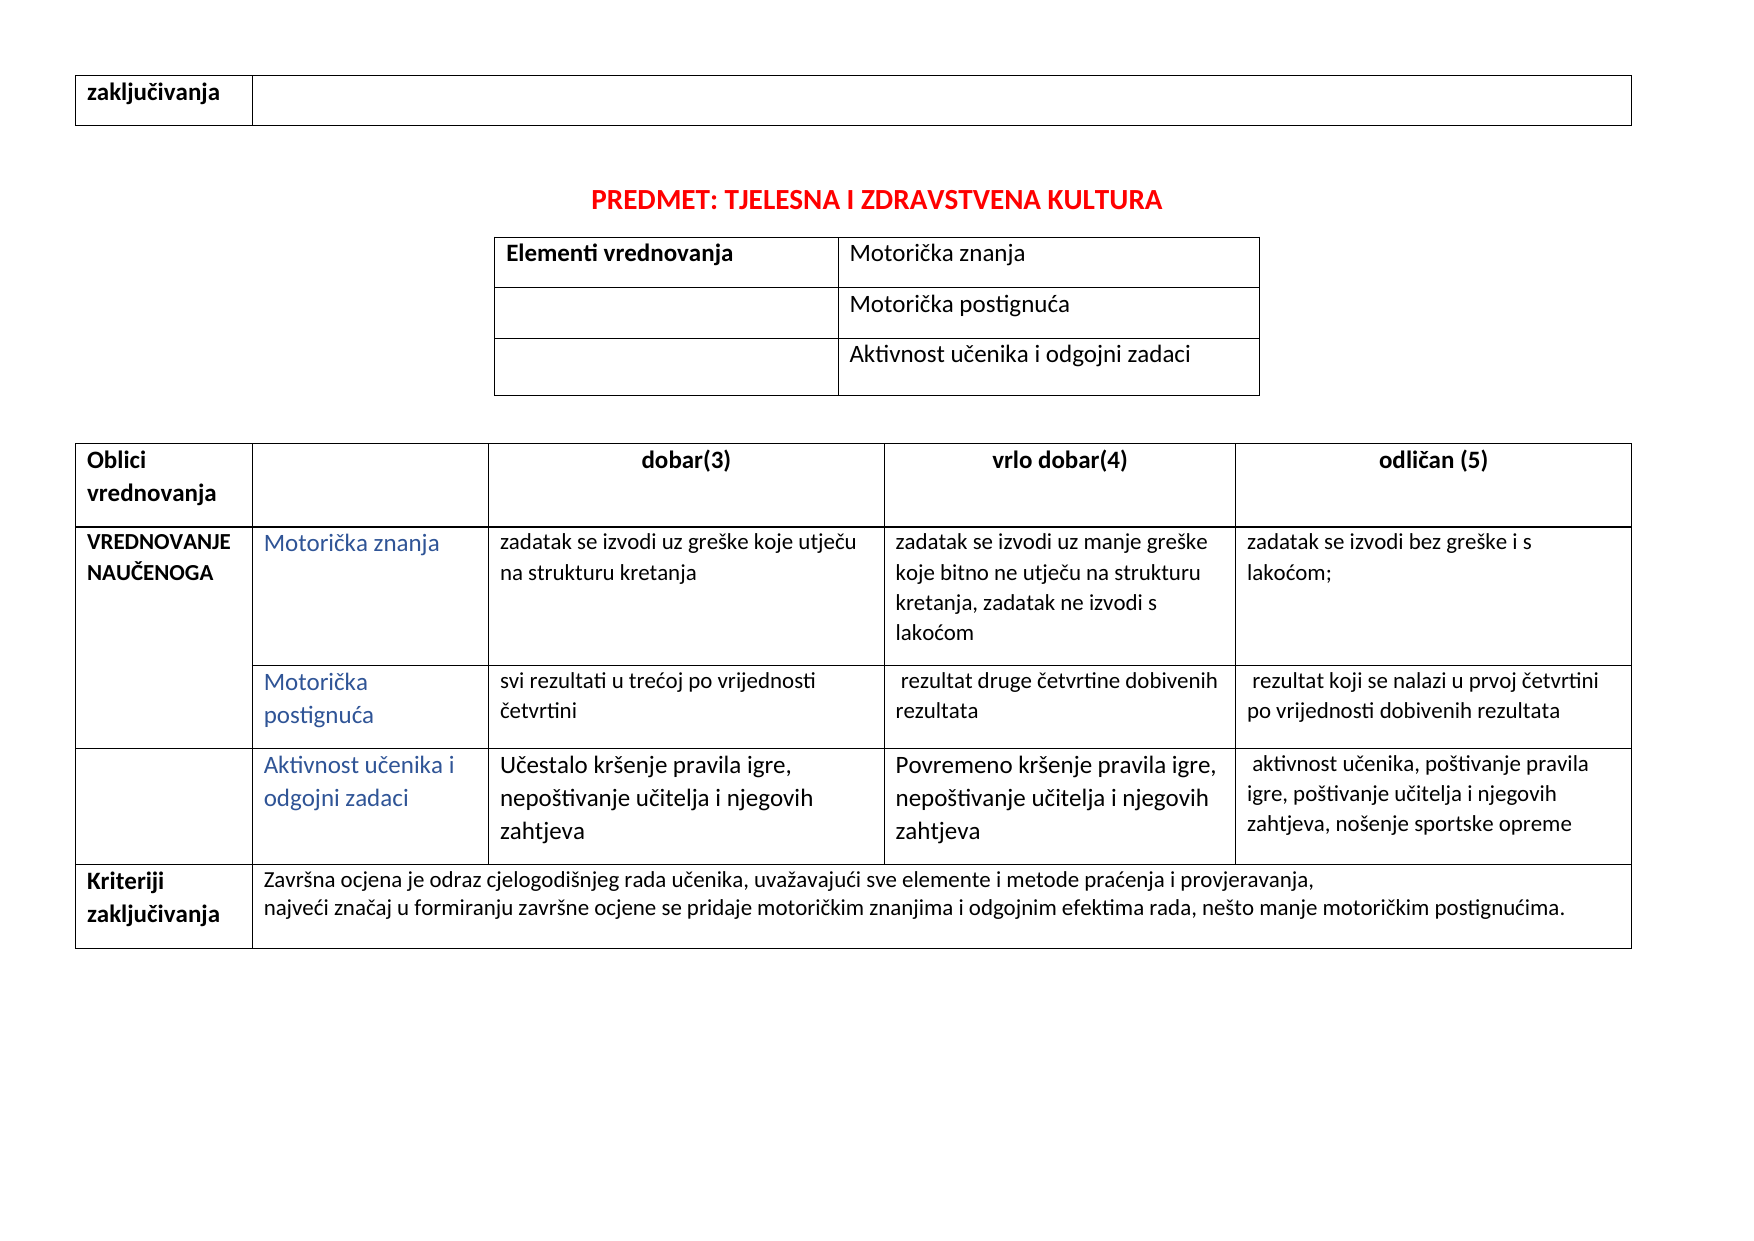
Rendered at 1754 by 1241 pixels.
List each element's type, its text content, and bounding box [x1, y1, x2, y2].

table_header Oblici vrednovanja [76, 444, 252, 526]
table_cell aktivnost učenika, poštivanje pravila igre, poštivanje učitelja i njegovih zahtjeva, nošenje sportske opreme [1236, 749, 1631, 864]
table_cell Motorička znanja [253, 528, 488, 665]
table_cell svi rezultati u trećoj po vrijednosti četvrtini [489, 666, 884, 748]
table_header Elementi vrednovanja [495, 238, 838, 287]
table_cell zadatak se izvodi bez greške i s lakoćom; [1236, 528, 1631, 665]
table_cell [495, 339, 838, 395]
table_cell Motorička postignuća [253, 666, 488, 748]
table_cell zadatak se izvodi uz greške koje utječu na strukturu kretanja [489, 528, 884, 665]
table_cell Učestalo kršenje pravila igre, nepoštivanje učitelja i njegovih zahtjeva [489, 749, 884, 864]
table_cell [253, 76, 1631, 125]
table_cell rezultat druge četvrtine dobivenih rezultata [885, 666, 1235, 748]
table_cell [495, 288, 838, 337]
table_cell Motorička postignuća [839, 288, 1259, 337]
table_header Motorička znanja [839, 238, 1259, 287]
table_cell Završna ocjena je odraz cjelogodišnjeg rada učenika, uvažavajući sve elemente i metode praćenja i provjeravanja, najveći značaj u formiranju završne ocjene se pridaje motoričkim znanjima i odgojnim efektima rada, nešto manje motoričkim postignućima. [253, 865, 1631, 947]
table_cell Kriteriji zaključivanja [76, 865, 252, 947]
table_cell Povremeno kršenje pravila igre, nepoštivanje učitelja i njegovih zahtjeva [885, 749, 1235, 864]
text PREDMET: TJELESNA I ZDRAVSTVENA KULTURA [75, 181, 1679, 217]
table_cell zadatak se izvodi uz manje greške koje bitno ne utječu na strukturu kretanja, zadatak ne izvodi s lakoćom [885, 528, 1235, 665]
table_header odličan (5) [1236, 444, 1631, 526]
table_header [253, 444, 488, 526]
table_cell Aktivnost učenika i odgojni zadaci [253, 749, 488, 864]
table_header vrlo dobar(4) [885, 444, 1235, 526]
table_cell Aktivnost učenika i odgojni zadaci [839, 339, 1259, 395]
table_cell VREDNOVANJE NAUČENOGA [76, 528, 252, 748]
table_cell rezultat koji se nalazi u prvoj četvrtini po vrijednosti dobivenih rezultata [1236, 666, 1631, 748]
table_cell [76, 749, 252, 864]
table_header dobar(3) [489, 444, 884, 526]
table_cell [76, 76, 252, 125]
